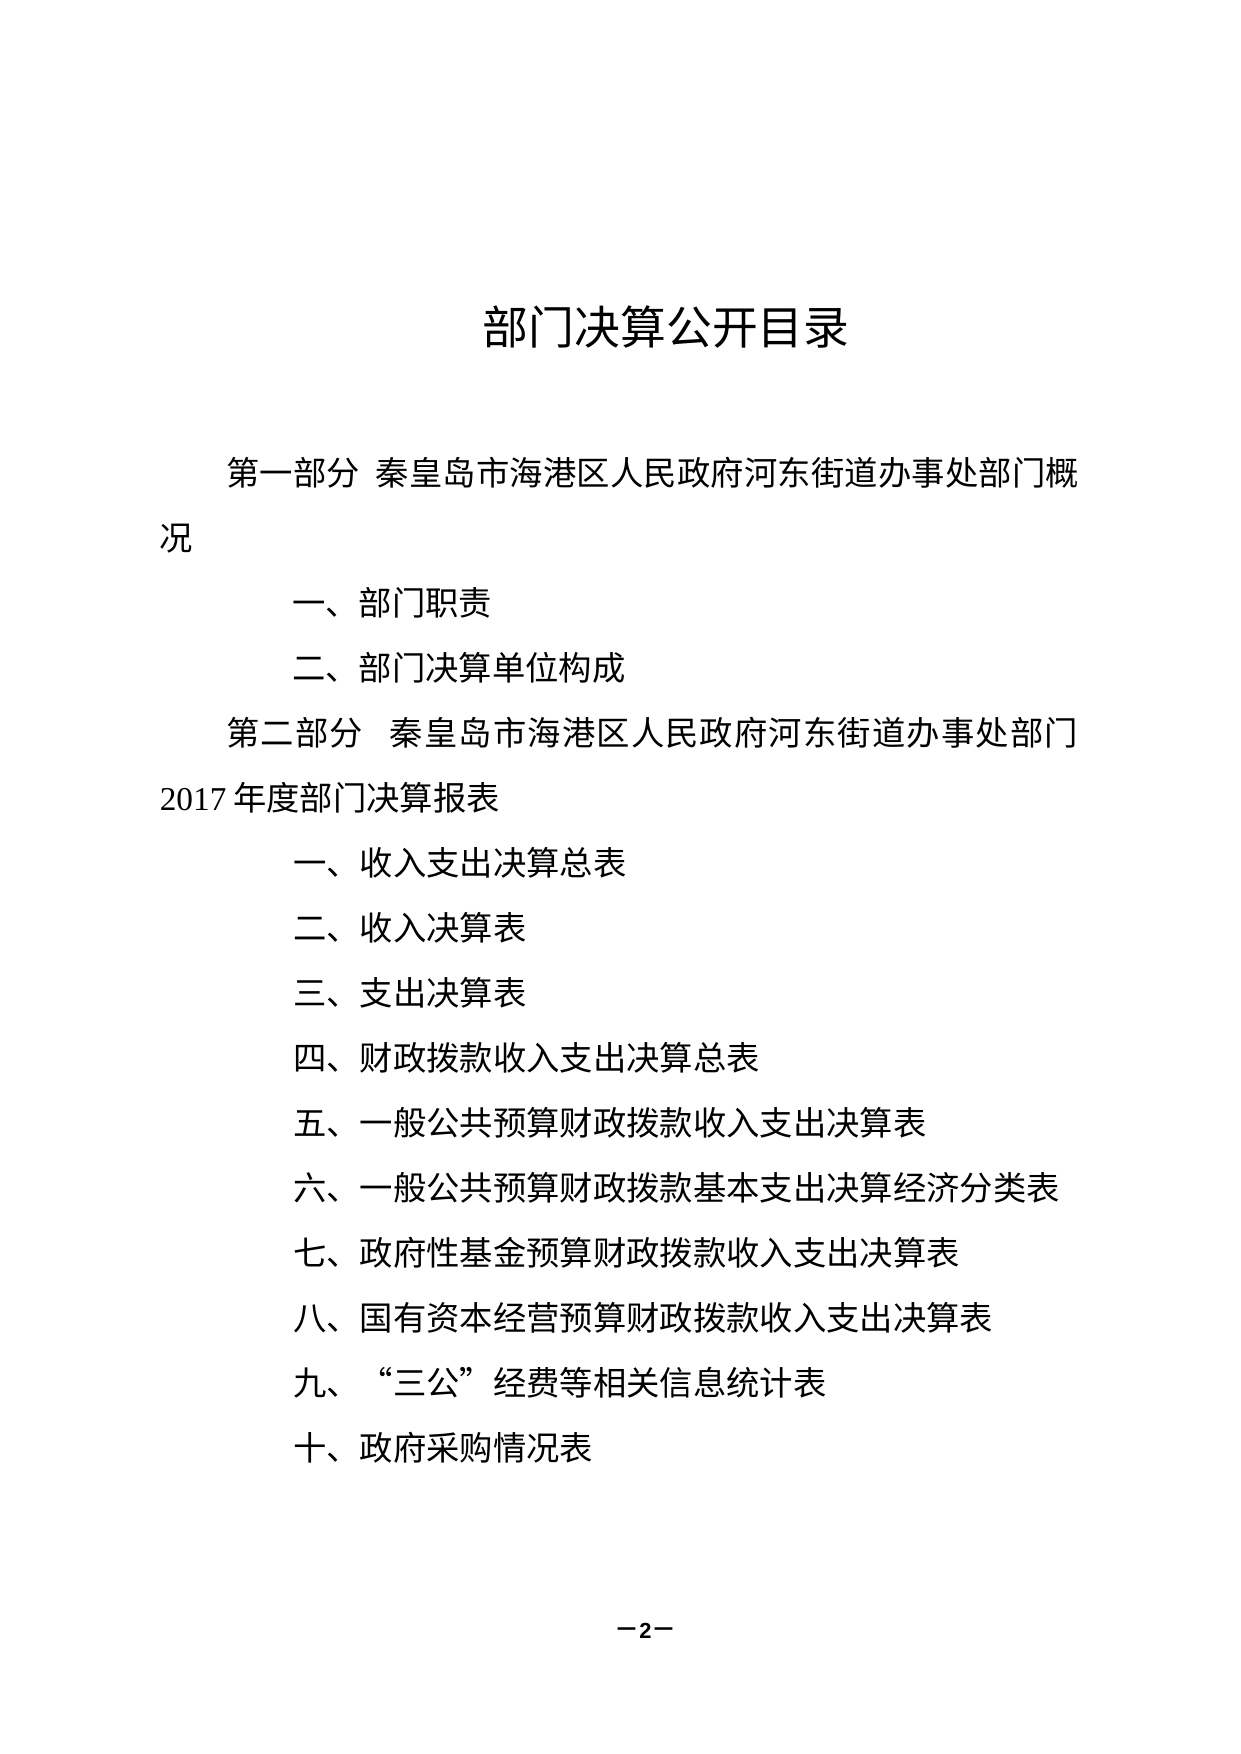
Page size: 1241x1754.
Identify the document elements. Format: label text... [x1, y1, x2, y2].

text 八、国有资本经营预算财政拨款收入支出决算表 [226, 1283, 1081, 1348]
text 二、收入决算表 [226, 893, 1081, 958]
text 九、“三公”经费等相关信息统计表 [226, 1348, 1081, 1413]
text 二、部门决算单位构成 [159, 633, 1081, 698]
text 七、政府性基金预算财政拨款收入支出决算表 [226, 1218, 1081, 1283]
text 一、收入支出决算总表 [226, 828, 1081, 893]
text 第一部分 秦皇岛市海港区人民政府河东街道办事处部门概况 [159, 438, 1081, 568]
text 十、政府采购情况表 [226, 1413, 1081, 1478]
text 一、部门职责 [159, 568, 1081, 633]
text 六、一般公共预算财政拨款基本支出决算经济分类表 [226, 1153, 1081, 1218]
text 五、一般公共预算财政拨款收入支出决算表 [226, 1088, 1081, 1153]
text 第二部分 秦皇岛市海港区人民政府河东街道办事处部门2017年度部门决算报表 [159, 698, 1081, 828]
text 四、财政拨款收入支出决算总表 [226, 1023, 1081, 1088]
text 三、支出决算表 [226, 958, 1081, 1023]
text 部门决算公开目录 [159, 276, 1081, 373]
